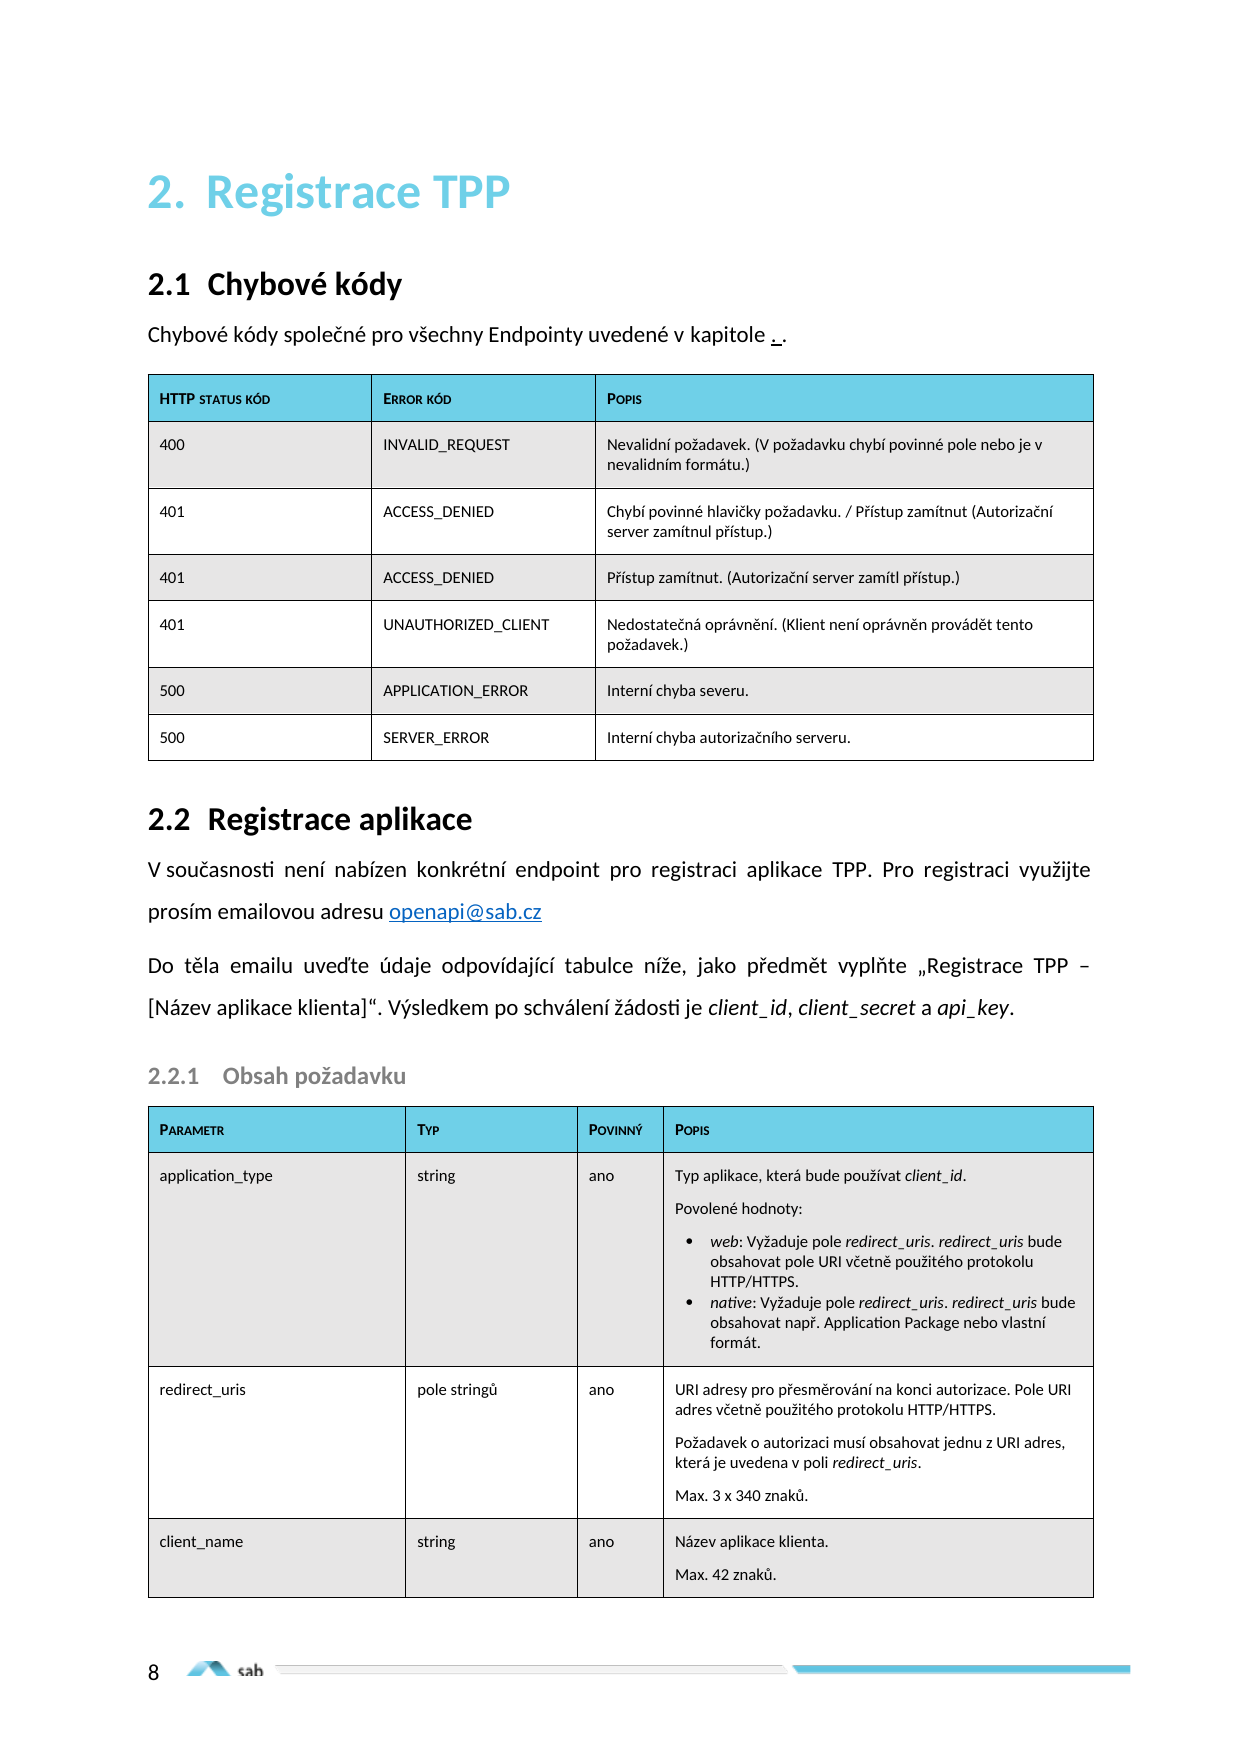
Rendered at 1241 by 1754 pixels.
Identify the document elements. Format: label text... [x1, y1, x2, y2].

table_cell 500 [149, 715, 371, 760]
table_cell INVALID_REQUEST [372, 422, 595, 487]
table_cell Nedostatečná oprávnění. (Klient není oprávněn provádět tento požadavek.) [596, 601, 1093, 667]
table_cell URI adresy pro přesměrování na konci autorizace. Pole URI adres včetně použitého protokolu HTTP/HTTPS. Požadavek o autorizaci musí obsahovat jednu z URI adres, která je uvedena v poli redirect_uris. Max. 3 x 340 znaků. [664, 1367, 1093, 1518]
subtitle Registrace TPP [148, 160, 1093, 221]
table_cell APPLICATION_ERROR [372, 668, 595, 713]
table_cell Chybí povinné hlavičky požadavku. / Přístup zamítnut (Autorizační server zamítnul přístup.) [596, 489, 1093, 554]
table_cell Interní chyba severu. [596, 668, 1093, 713]
table_header Popis [664, 1107, 1093, 1152]
table_cell ACCESS_DENIED [372, 555, 595, 600]
table_cell Název aplikace klienta. Max. 42 znaků. [664, 1519, 1093, 1597]
table_header Povinný [578, 1107, 663, 1152]
table_cell Nevalidní požadavek. (V požadavku chybí povinné pole nebo je v nevalidním formátu.) [596, 422, 1093, 487]
table_cell SERVER_ERROR [372, 715, 595, 760]
table_cell pole stringů [406, 1367, 577, 1518]
text V současnosti není nabízen konkrétní endpoint pro registraci aplikace TPP. Pro registraci využijte prosím emailovou adresu openapi@sab.cz [148, 855, 1093, 925]
text Chybové kódy společné pro všechny Endpointy uvedené v kapitole 2. Registrace TPP. [148, 320, 1093, 348]
subtitle Chybové kódy [148, 263, 1093, 304]
table_cell string [406, 1153, 577, 1366]
table_cell UNAUTHORIZED_CLIENT [372, 601, 595, 667]
table_cell 401 [149, 555, 371, 600]
table_cell ano [578, 1519, 663, 1597]
table_cell ano [578, 1153, 663, 1366]
subtitle Obsah požadavku [148, 1060, 1093, 1091]
table_cell client_name [149, 1519, 405, 1597]
table_cell ACCESS_DENIED [372, 489, 595, 554]
table_cell Přístup zamítnut. (Autorizační server zamítl přístup.) [596, 555, 1093, 600]
table_header Parametr [149, 1107, 405, 1152]
text Do těla emailu uveďte údaje odpovídající tabulce níže, jako předmět vyplňte „Registrace TPP – [Název aplikace klienta]“. Výsledkem po schválení žádosti je client_id, client_secret a api_key. [148, 951, 1093, 1021]
table_cell ano [578, 1367, 663, 1518]
table_header Popis [596, 375, 1093, 421]
table_cell 500 [149, 668, 371, 713]
subtitle Registrace aplikace [148, 798, 1093, 839]
table_cell 400 [149, 422, 371, 487]
table_cell string [406, 1519, 577, 1597]
table_cell application_type [149, 1153, 405, 1366]
table_cell 401 [149, 489, 371, 554]
table_cell Typ aplikace, která bude používat client_id. Povolené hodnoty: web: Vyžaduje pole redirect_uris. redirect_uris bude obsahovat pole URI včetně použitého protokolu HTTP/HTTPS. native: Vyžaduje pole redirect_uris. redirect_uris bude obsahovat např. Application Package nebo vlastní formát. [664, 1153, 1093, 1366]
table_header Error kód [372, 375, 595, 421]
table_cell redirect_uris [149, 1367, 405, 1518]
table_cell Interní chyba autorizačního serveru. [596, 715, 1093, 760]
table_header Typ [406, 1107, 577, 1152]
table_cell 401 [149, 601, 371, 667]
table_header HTTP status kód [149, 375, 371, 421]
